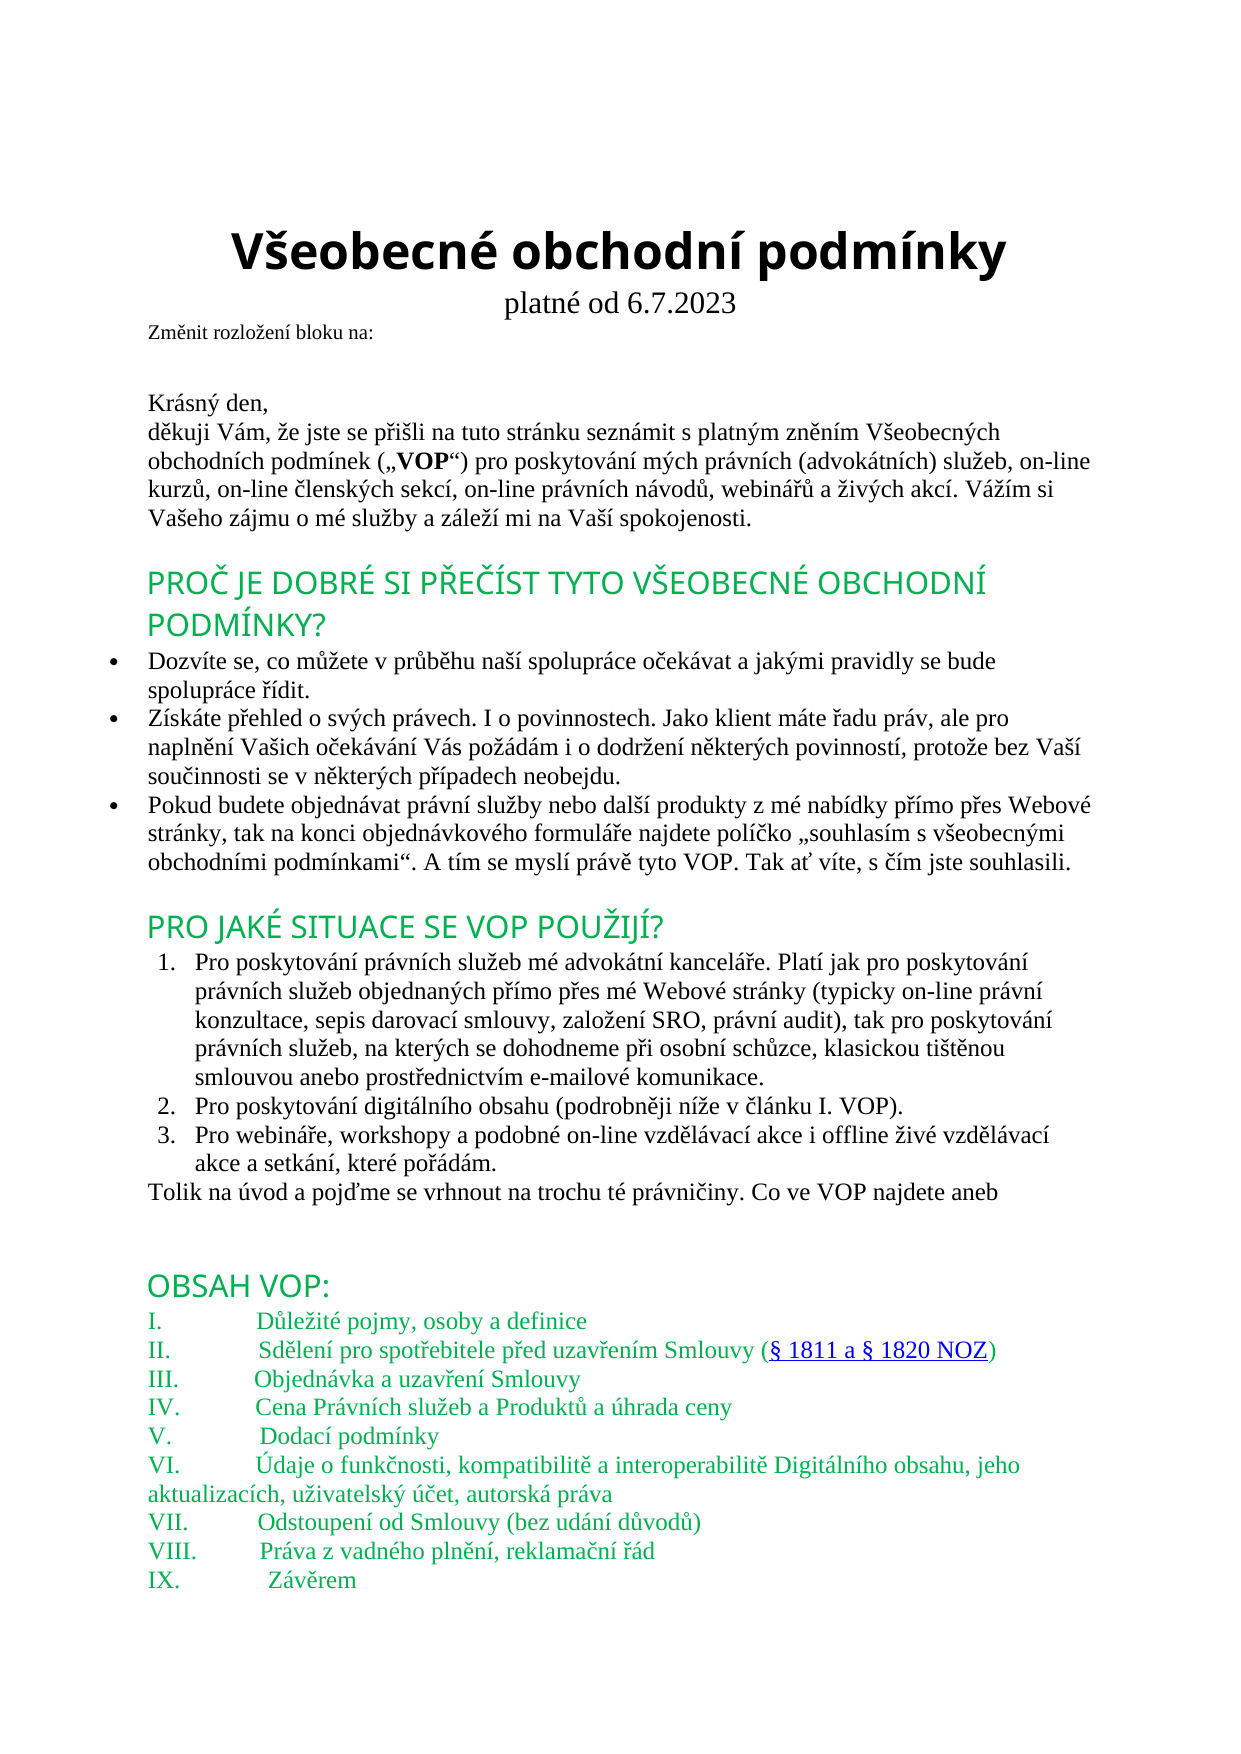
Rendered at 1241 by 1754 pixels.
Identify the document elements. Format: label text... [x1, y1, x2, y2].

text Tolik na úvod a pojďme se vrhnout na trochu té právničiny. Co ve VOP najdete aneb [148, 1177, 1093, 1206]
text Změnit rozložení bloku na: [148, 320, 1093, 344]
list Pro poskytování digitálního obsahu (podrobněji níže v článku I. VOP). [157, 1091, 1093, 1120]
text IV. Cena Právních služeb a Produktů a úhrada ceny [148, 1392, 1093, 1421]
text Krásný den, [148, 388, 1093, 417]
text II. Sdělení pro spotřebitele před uzavřením Smlouvy (§ 1811 a § 1820 NOZ) [148, 1335, 1093, 1364]
list Pro webináře, workshopy a podobné on-line vzdělávací akce i offline živé vzdělávací akce a setkání, které pořádám. [157, 1120, 1093, 1177]
list Pokud budete objednávat právní služby nebo další produkty z mé nabídky přímo přes Webové stránky, tak na konci objednávkového formuláře najdete políčko „souhlasím s všeobecnými obchodními podmínkami“. A tím se myslí právě tyto VOP. Tak ať víte, s čím jste souhlasili. [110, 790, 1093, 876]
text III. Objednávka a uzavření Smlouvy [148, 1364, 1093, 1392]
text VI. Údaje o funkčnosti, kompatibilitě a interoperabilitě Digitálního obsahu, jeho aktualizacích, uživatelský účet, autorská práva [148, 1450, 1093, 1507]
list Dozvíte se, co můžete v průběhu naší spolupráce očekávat a jakými pravidly se bude spolupráce řídit. [110, 646, 1093, 703]
list Pro poskytování právních služeb mé advokátní kanceláře. Platí jak pro poskytování právních služeb objednaných přímo přes mé Webové stránky (typicky on-line právní konzultace, sepis darovací smlouvy, založení SRO, právní audit), tak pro poskytování právních služeb, na kterých se dohodneme při osobní schůzce, klasickou tištěnou smlouvou anebo prostřednictvím e-mailové komunikace. [157, 947, 1093, 1091]
text PROČ JE DOBRÉ SI PŘEČÍST TYTO VŠEOBECNÉ OBCHODNÍ PODMÍNKY? [146, 561, 1093, 646]
text IX. Závěrem [148, 1565, 1093, 1594]
text V. Dodací podmínky [148, 1421, 1093, 1450]
text Všeobecné obchodní podmínky [146, 148, 1093, 284]
text VII. Odstoupení od Smlouvy (bez udání důvodů) [148, 1507, 1093, 1536]
list Získáte přehled o svých právech. I o povinnostech. Jako klient máte řadu práv, ale pro naplnění Vašich očekávání Vás požádám i o dodržení některých povinností, protože bez Vaší součinnosti se v některých případech neobejdu. [110, 703, 1093, 790]
text OBSAH VOP: [146, 1263, 1093, 1306]
text VIII. Práva z vadného plnění, reklamační řád [148, 1536, 1093, 1565]
text PRO JAKÉ SITUACE SE VOP POUŽIJÍ? [146, 905, 1093, 947]
text děkuji Vám, že jste se přišli na tuto stránku seznámit s platným zněním Všeobecných obchodních podmínek („VOP“) pro poskytování mých právních (advokátních) služeb, on-line kurzů, on-line členských sekcí, on-line právních návodů, webinářů a živých akcí. Vážím si Vašeho zájmu o mé služby a záleží mi na Vaší spokojenosti. [148, 417, 1093, 532]
text platné od 6.7.2023 [148, 284, 1093, 320]
text I. Důležité pojmy, osoby a definice [148, 1306, 1093, 1335]
